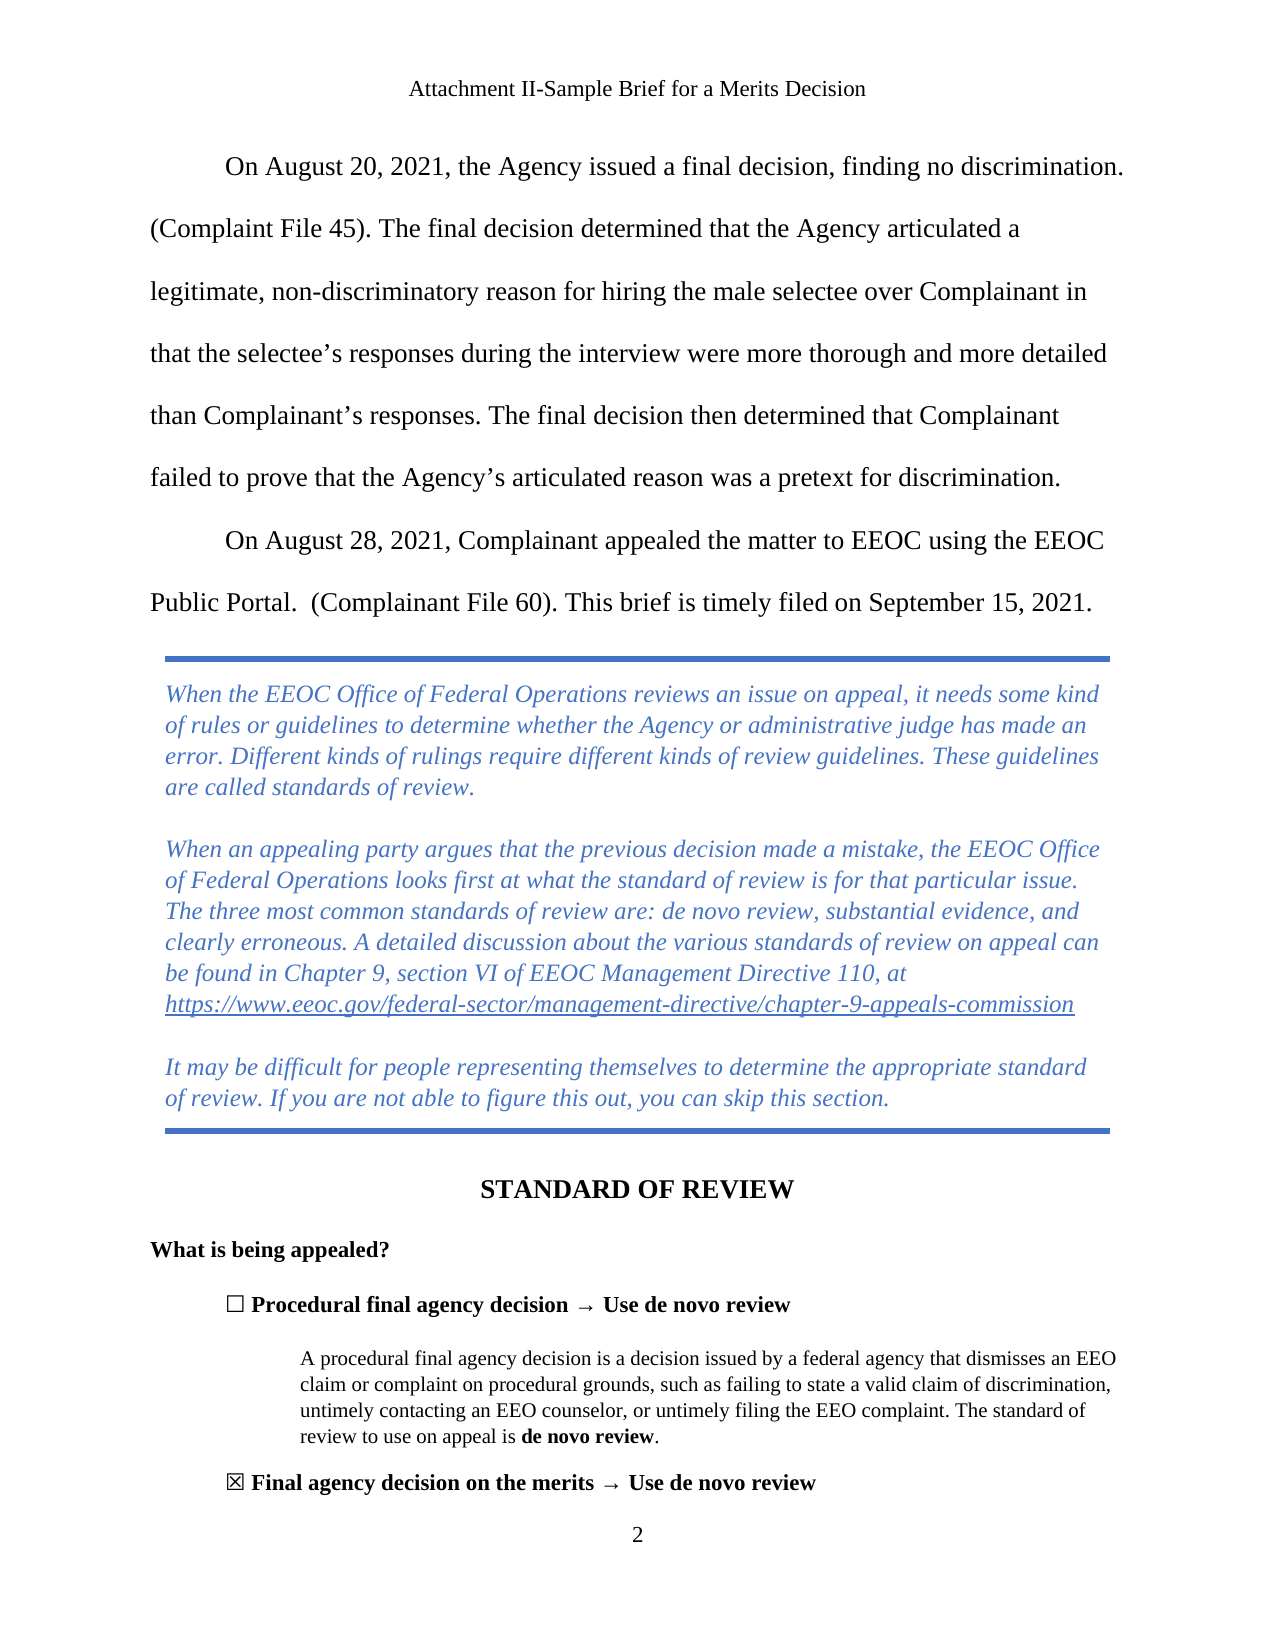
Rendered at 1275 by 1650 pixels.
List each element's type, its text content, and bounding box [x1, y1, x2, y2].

text What is being appealed? [150, 1236, 1125, 1262]
text Final agency decision on the merits → Use de novo review [225, 1466, 1125, 1498]
text On August 20, 2021, the Agency issued a final decision, finding no discrimination. (Complaint File 45). The final decision determined that the Agency articulated a legitimate, non-discriminatory reason for hiring the male selectee over Complainant in that the selectee’s responses during the interview were more thorough and more detailed than Complainant’s responses. The final decision then determined that Complainant failed to prove that the Agency’s articulated reason was a pretext for discrimination. [150, 150, 1125, 493]
text On August 28, 2021, Complainant appealed the matter to EEOC using the EEOC Public Portal. (Complainant File 60). This brief is timely filed on September 15, 2021. [150, 524, 1125, 617]
text STANDARD OF REVIEW [150, 648, 1125, 1204]
text A procedural final agency decision is a decision issued by a federal agency that dismisses an EEO claim or complaint on procedural grounds, such as failing to state a valid claim of discrimination, untimely contacting an EEO counselor, or untimely filing the EEO complaint. The standard of review to use on appeal is de novo review. [300, 1346, 1125, 1448]
text Procedural final agency decision → Use de novo review [225, 1288, 1125, 1319]
